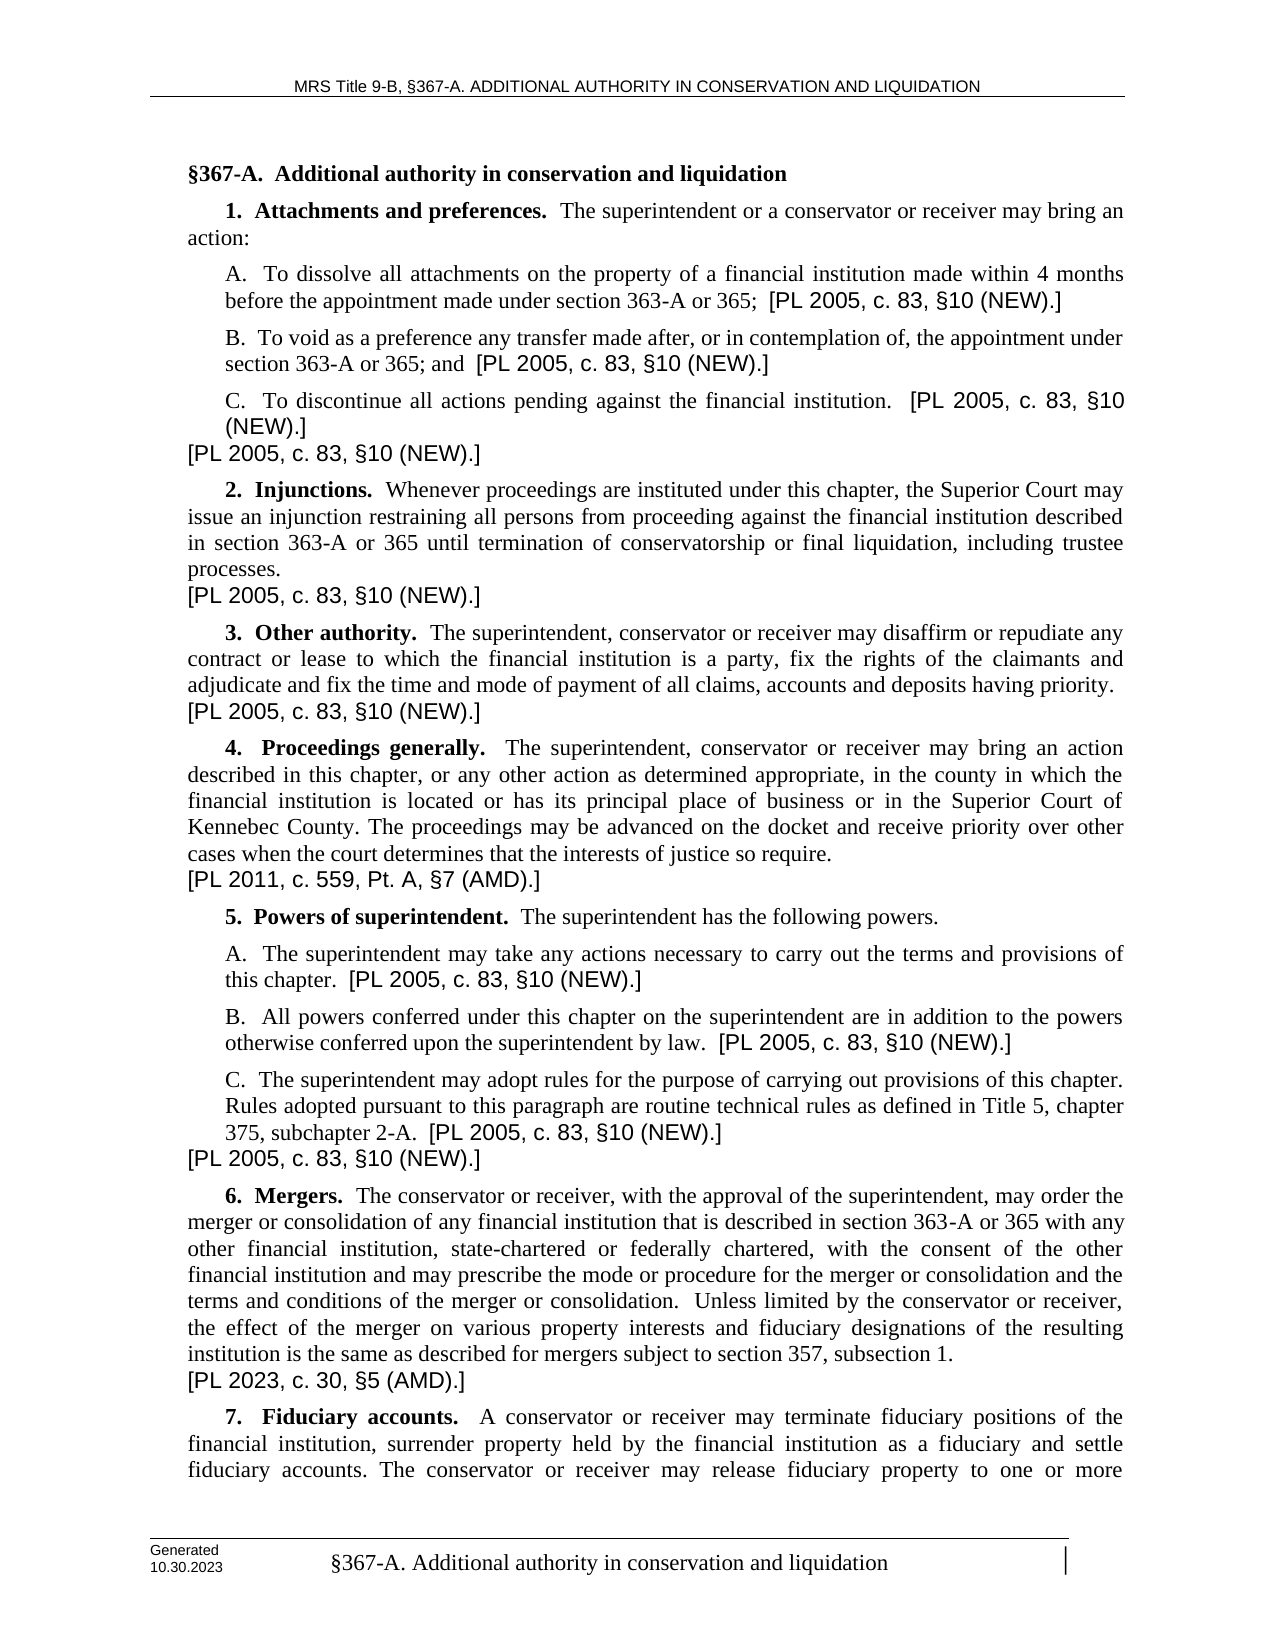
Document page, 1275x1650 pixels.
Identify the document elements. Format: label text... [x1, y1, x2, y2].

text 2. Injunctions. Whenever proceedings are instituted under this chapter, the Superior Court may issue an injunction restraining all persons from proceeding against the financial institution described in section 363‑A or 365 until termination of conservatorship or final liquidation, including trustee processes. [187, 476, 1125, 582]
text §367-A. Additional authority in conservation and liquidation [187, 160, 1125, 187]
text 3. Other authority. The superintendent, conservator or receiver may disaffirm or repudiate any contract or lease to which the financial institution is a party, fix the rights of the claimants and adjudicate and fix the time and mode of payment of all claims, accounts and deposits having priority. [187, 618, 1125, 698]
text 1. Attachments and preferences. The superintendent or a conservator or receiver may bring an action: [187, 197, 1125, 250]
text [PL 2023, c. 30, §5 (AMD).] [187, 1367, 1125, 1393]
text [PL 2011, c. 559, Pt. A, §7 (AMD).] [187, 866, 1125, 892]
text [187, 1403, 1125, 1482]
text [PL 2005, c. 83, §10 (NEW).] [187, 439, 1125, 466]
text C. To discontinue all actions pending against the financial institution. [PL 2005, c. 83, §10 (NEW).] [225, 387, 1125, 439]
text [PL 2005, c. 83, §10 (NEW).] [187, 582, 1125, 608]
text 4. Proceedings generally. The superintendent, conservator or receiver may bring an action described in this chapter, or any other action as determined appropriate, in the county in which the financial institution is located or has its principal place of business or in the Superior Court of Kennebec County. The proceedings may be advanced on the docket and receive priority over other cases when the court determines that the interests of justice so require. [187, 734, 1125, 866]
text [PL 2005, c. 83, §10 (NEW).] [187, 698, 1125, 724]
text A. The superintendent may take any actions necessary to carry out the terms and provisions of this chapter. [PL 2005, c. 83, §10 (NEW).] [225, 940, 1125, 992]
text B. To void as a preference any transfer made after, or in contemplation of, the appointment under section 363‑A or 365; and [PL 2005, c. 83, §10 (NEW).] [225, 323, 1125, 376]
text B. All powers conferred under this chapter on the superintendent are in addition to the powers otherwise conferred upon the superintendent by law. [PL 2005, c. 83, §10 (NEW).] [225, 1003, 1125, 1056]
text C. The superintendent may adopt rules for the purpose of carrying out provisions of this chapter. Rules adopted pursuant to this paragraph are routine technical rules as defined in Title 5, chapter 375, subchapter 2‑A. [PL 2005, c. 83, §10 (NEW).] [225, 1066, 1125, 1145]
text 6. Mergers. The conservator or receiver, with the approval of the superintendent, may order the merger or consolidation of any financial institution that is described in section 363‑A or 365 with any other financial institution, state-chartered or federally chartered, with the consent of the other financial institution and may prescribe the mode or procedure for the merger or consolidation and the terms and conditions of the merger or consolidation. Unless limited by the conservator or receiver, the effect of the merger on various property interests and fiduciary designations of the resulting institution is the same as described for mergers subject to section 357, subsection 1. [187, 1182, 1125, 1367]
text 5. Powers of superintendent. The superintendent has the following powers. [187, 903, 1125, 929]
text [PL 2005, c. 83, §10 (NEW).] [187, 1145, 1125, 1172]
text A. To dissolve all attachments on the property of a financial institution made within 4 months before the appointment made under section 363‑A or 365; [PL 2005, c. 83, §10 (NEW).] [225, 260, 1125, 313]
